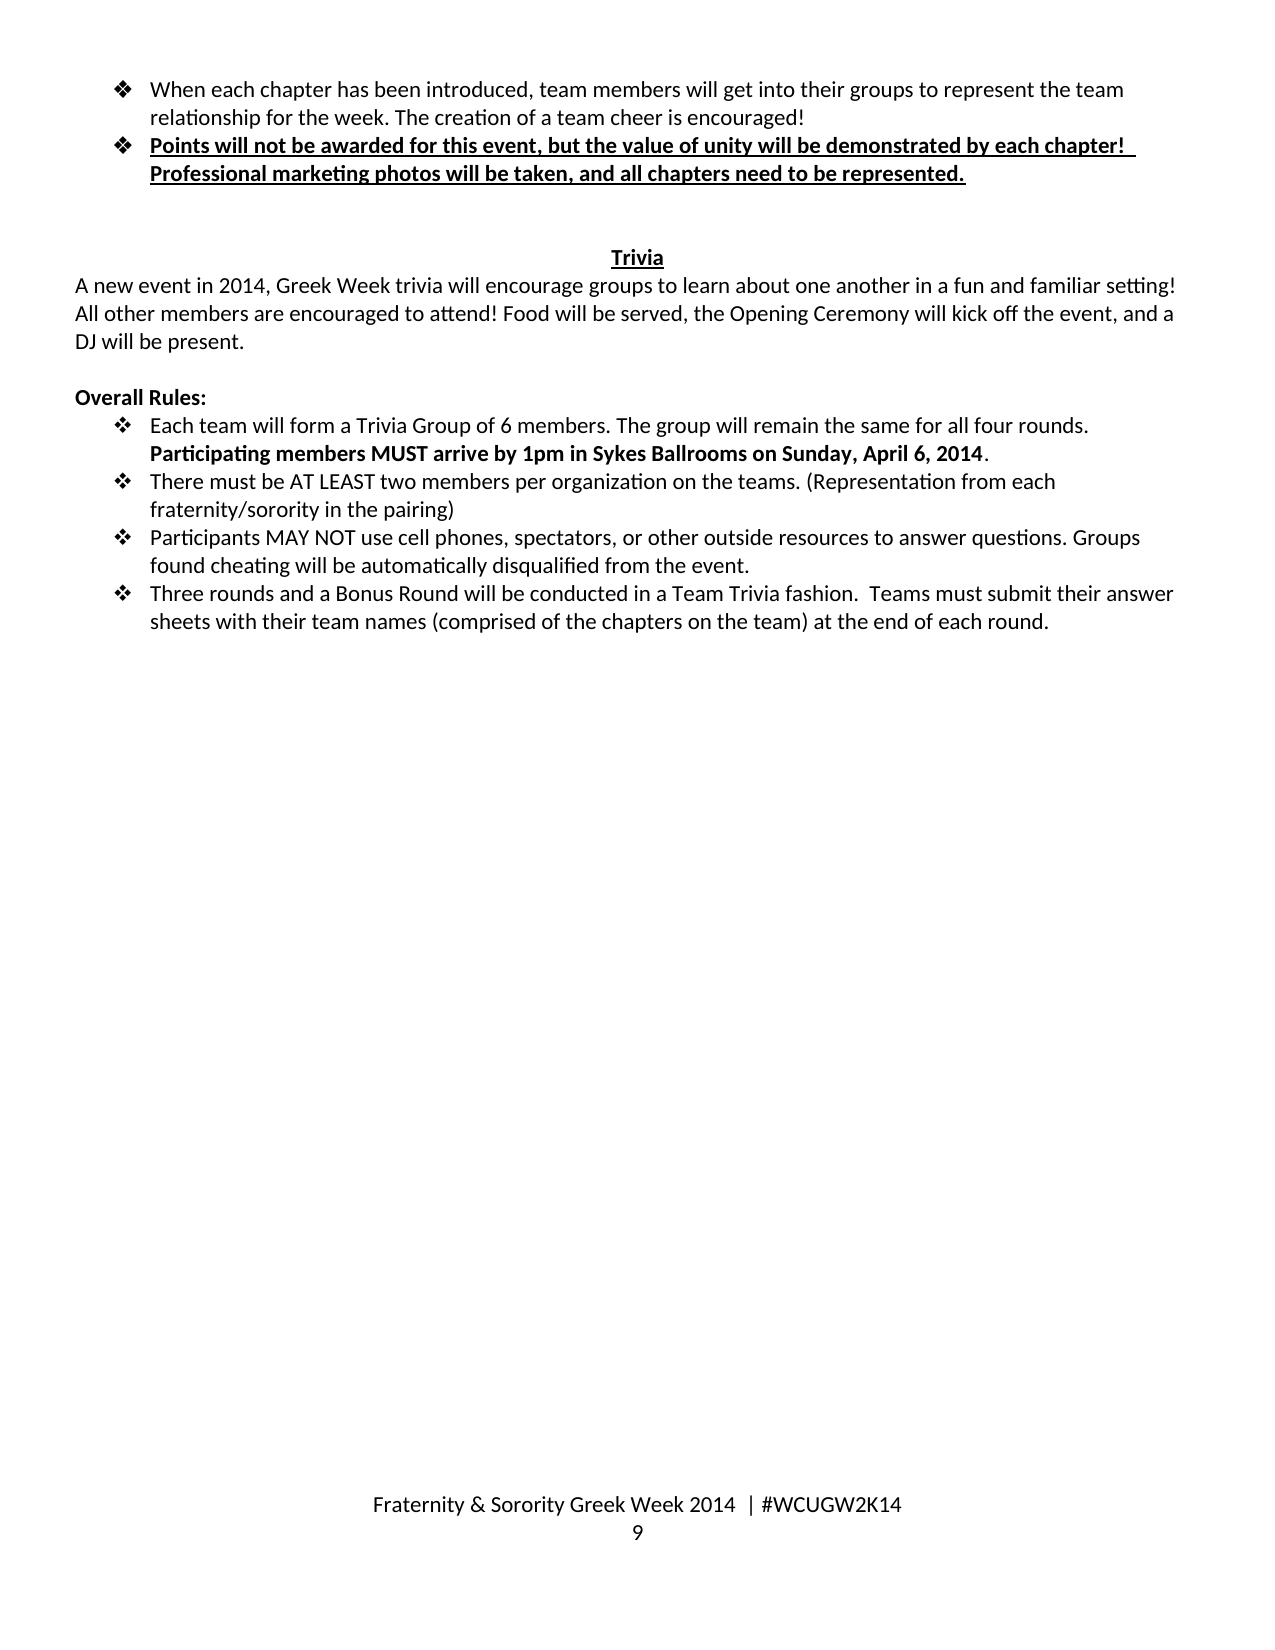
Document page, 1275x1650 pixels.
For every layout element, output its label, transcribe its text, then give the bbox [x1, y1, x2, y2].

list Participants MAY NOT use cell phones, spectators, or other outside resources to answer questions. Groups found cheating will be automatically disqualified from the event. [112, 523, 1200, 579]
list Each team will form a Trivia Group of 6 members. The group will remain the same for all four rounds. Participating members MUST arrive by 1pm in Sykes Ballrooms on Sunday, April 6, 2014. [112, 411, 1200, 467]
text Overall Rules: [75, 383, 1200, 411]
list Three rounds and a Bonus Round will be conducted in a Team Trivia fashion. Teams must submit their answer sheets with their team names (comprised of the chapters on the team) at the end of each round. [112, 579, 1200, 635]
list Points will not be awarded for this event, but the value of unity will be demonstrated by each chapter! Professional marketing photos will be taken, and all chapters need to be represented. [112, 131, 1200, 187]
text Trivia [75, 243, 1200, 271]
text A new event in 2014, Greek Week trivia will encourage groups to learn about one another in a fun and familiar setting! All other members are encouraged to attend! Food will be served, the Opening Ceremony will kick off the event, and a DJ will be present. [75, 271, 1200, 355]
list There must be AT LEAST two members per organization on the teams. (Representation from each fraternity/sorority in the pairing) [112, 467, 1200, 523]
list When each chapter has been introduced, team members will get into their groups to represent the team relationship for the week. The creation of a team cheer is encouraged! [112, 75, 1200, 131]
